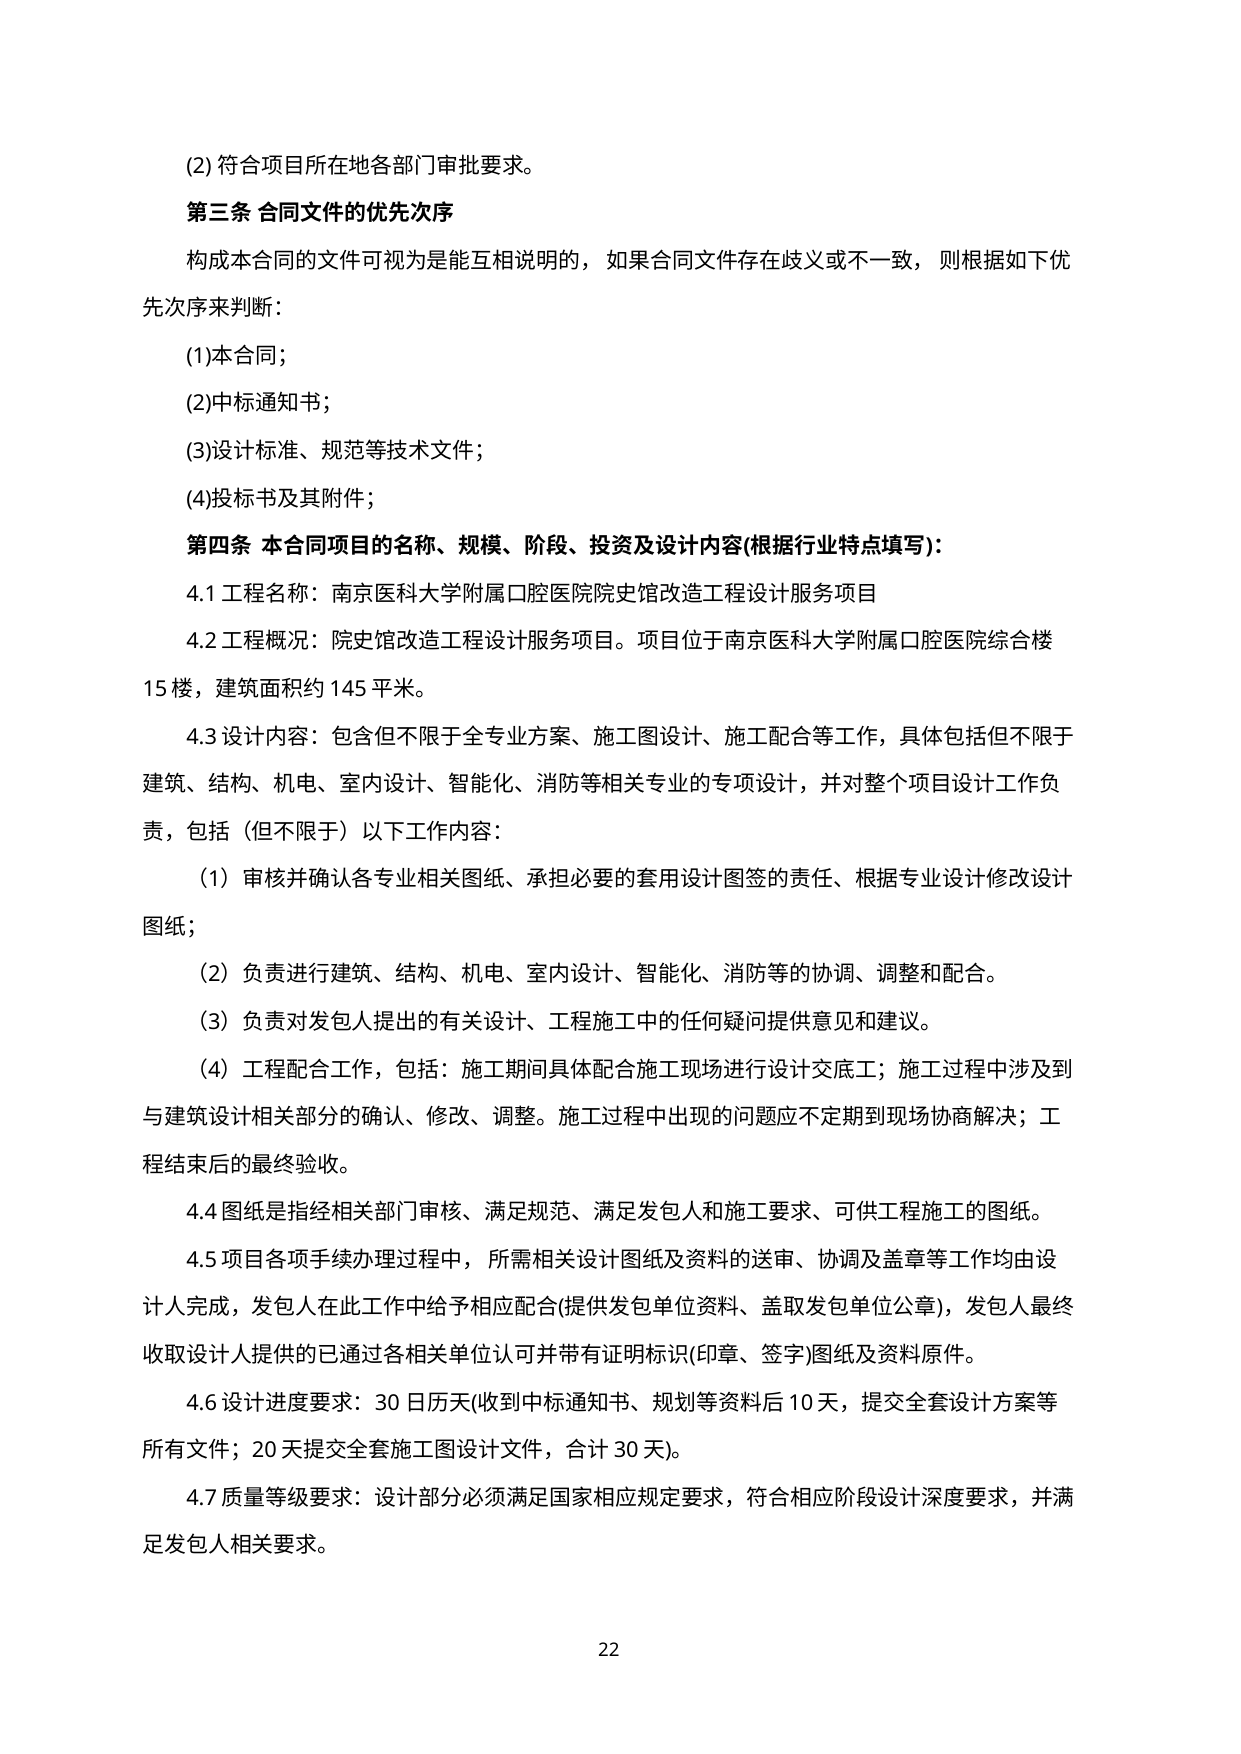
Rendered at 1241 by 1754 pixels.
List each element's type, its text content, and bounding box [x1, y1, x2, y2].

text (2)中标通知书； [142, 385, 1075, 417]
text (3)设计标准、规范等技术文件； [142, 433, 1075, 465]
text (4)投标书及其附件； [142, 481, 1075, 512]
text (1)本合同； [142, 338, 1075, 369]
text 4.5项目各项手续办理过程中， 所需相关设计图纸及资料的送审、协调及盖章等工作均由设计人完成，发包人在此工作中给予相应配合(提供发包单位资料、盖取发包单位公章)，发包人最终收取设计人提供的已通过各相关单位认可并带有证明标识(印章、签字)图纸及资料原件。 [142, 1242, 1075, 1369]
text 4.3设计内容：包含但不限于全专业方案、施工图设计、施工配合等工作，具体包括但不限于建筑、结构、机电、室内设计、智能化、消防等相关专业的专项设计，并对整个项目设计工作负责，包括（但不限于）以下工作内容： [142, 719, 1075, 845]
text (2) 符合项目所在地各部门审批要求。 [142, 148, 1075, 179]
text （3）负责对发包人提出的有关设计、工程施工中的任何疑问提供意见和建议。 [142, 1004, 1075, 1036]
text 4.7质量等级要求：设计部分必须满足国家相应规定要求，符合相应阶段设计深度要求，并满足发包人相关要求。 [142, 1480, 1075, 1559]
text 构成本合同的文件可视为是能互相说明的， 如果合同文件存在歧义或不一致， 则根据如下优先次序来判断： [142, 243, 1075, 322]
text 第三条 合同文件的优先次序 [142, 195, 1075, 227]
text 4.4图纸是指经相关部门审核、满足规范、满足发包人和施工要求、可供工程施工的图纸。 [142, 1194, 1075, 1226]
text 第四条 本合同项目的名称、规模、阶段、投资及设计内容(根据行业特点填写)： [142, 528, 1075, 560]
text （4）工程配合工作，包括：施工期间具体配合施工现场进行设计交底工；施工过程中涉及到与建筑设计相关部分的确认、修改、调整。施工过程中出现的问题应不定期到现场协商解决；工程结束后的最终验收。 [142, 1052, 1075, 1178]
text （1）审核并确认各专业相关图纸、承担必要的套用设计图签的责任、根据专业设计修改设计图纸； [142, 861, 1075, 941]
text （2）负责进行建筑、结构、机电、室内设计、智能化、消防等的协调、调整和配合。 [142, 956, 1075, 988]
text 4.6设计进度要求：30 日历天(收到中标通知书、规划等资料后10天，提交全套设计方案等所有文件；20天提交全套施工图设计文件，合计30天)。 [142, 1384, 1075, 1464]
text 4.2工程概况：院史馆改造工程设计服务项目。项目位于南京医科大学附属口腔医院综合楼15楼，建筑面积约145平米。 [142, 623, 1075, 703]
text 4.1工程名称：南京医科大学附属口腔医院院史馆改造工程设计服务项目 [142, 576, 1075, 608]
